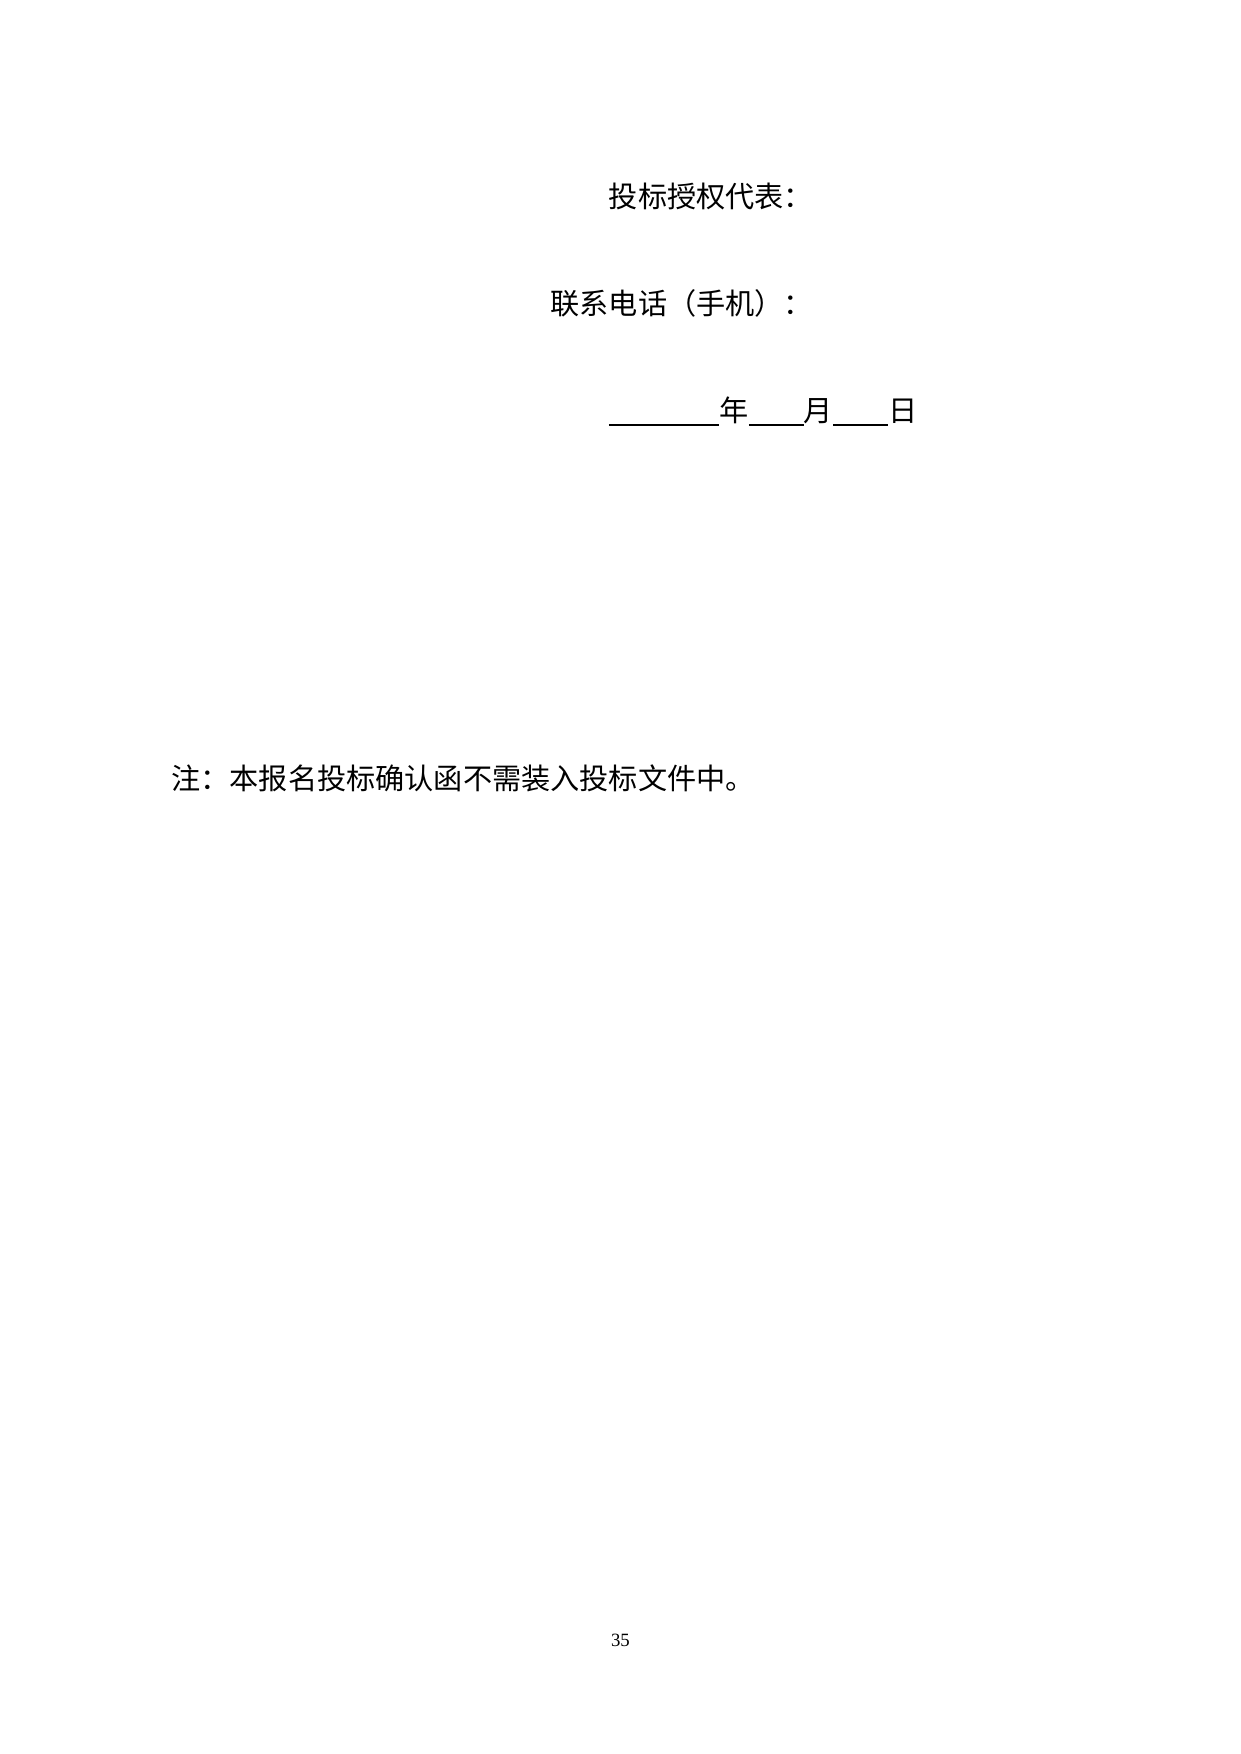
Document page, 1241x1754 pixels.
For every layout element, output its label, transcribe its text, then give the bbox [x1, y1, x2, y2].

text 联系电话（手机）： [171, 269, 1069, 334]
text 注：本报名投标确认函不需装入投标文件中。 [171, 744, 1069, 809]
text 投标授权代表： [171, 162, 1069, 227]
text 年 月 日 [171, 377, 1069, 442]
